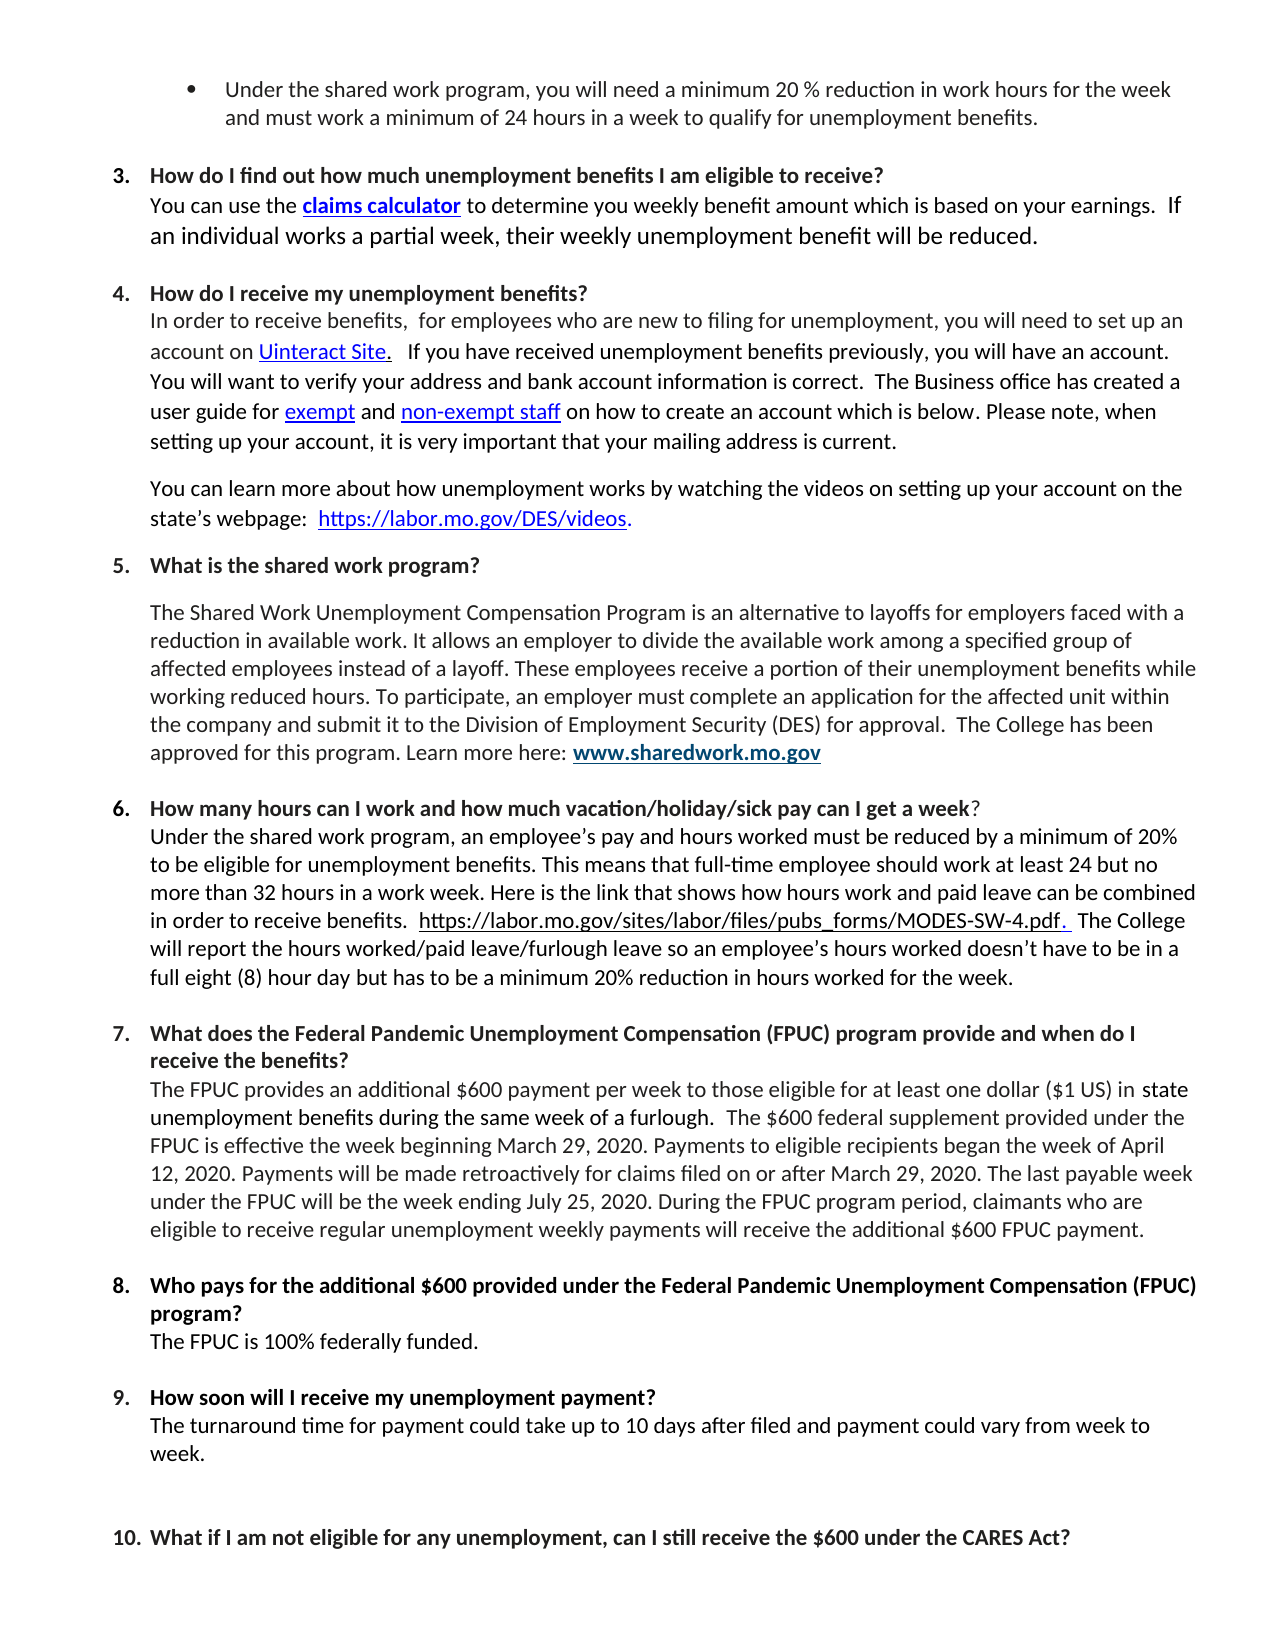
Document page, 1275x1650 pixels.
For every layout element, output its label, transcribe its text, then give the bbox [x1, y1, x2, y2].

text In order to receive benefits, for employees who are new to filing for unemployment, you will need to set up an account on Uinteract Site. If you have received unemployment benefits previously, you will have an account. You will want to verify your address and bank account information is correct. The Business office has created a user guide for exempt and non-exempt staff on how to create an account which is below. Please note, when setting up your account, it is very important that your mailing address is current. [150, 307, 1200, 456]
list The FPUC is 100% federally funded. [150, 1327, 1200, 1383]
text Under the shared work program, an employee’s pay and hours worked must be reduced by a minimum of 20% to be eligible for unemployment benefits. This means that full-time employee should work at least 24 but no more than 32 hours in a work week. Here is the link that shows how hours work and paid leave can be combined in order to receive benefits. https://labor.mo.gov/sites/labor/files/pubs_forms/MODES-SW-4.pdf. The College will report the hours worked/paid leave/furlough leave so an employee’s hours worked doesn’t have to be in a full eight (8) hour day but has to be a minimum 20% reduction in hours worked for the week. [150, 822, 1200, 991]
list Who pays for the additional $600 provided under the Federal Pandemic Unemployment Compensation (FPUC) program? [112, 1271, 1200, 1327]
list What is the shared work program? [112, 551, 1200, 579]
list What does the Federal Pandemic Unemployment Compensation (FPUC) program provide and when do I receive the benefits? The FPUC provides an additional $600 payment per week to those eligible for at least one dollar ($1 US) in state unemployment benefits during the same week of a furlough. The $600 federal supplement provided under the FPUC is effective the week beginning March 29, 2020. Payments to eligible recipients began the week of April 12, 2020. Payments will be made retroactively for claims filed on or after March 29, 2020. The last payable week under the FPUC will be the week ending July 25, 2020. During the FPUC program period, claimants who are eligible to receive regular unemployment weekly payments will receive the additional $600 FPUC payment. [112, 1019, 1200, 1243]
list How do I find out how much unemployment benefits I am eligible to receive? [112, 162, 1200, 189]
list How soon will I receive my unemployment payment? [112, 1383, 1200, 1411]
text You can learn more about how unemployment works by watching the videos on setting up your account on the state’s webpage: https://labor.mo.gov/DES/videos. [150, 474, 1200, 533]
list How many hours can I work and how much vacation/holiday/sick pay can I get a week? [112, 794, 1200, 822]
text The Shared Work Unemployment Compensation Program is an alternative to layoffs for employers faced with a reduction in available work. It allows an employer to divide the available work among a specified group of affected employees instead of a layoff. These employees receive a portion of their unemployment benefits while working reduced hours. To participate, an employer must complete an application for the affected unit within the company and submit it to the Division of Employment Security (DES) for approval. The College has been approved for this program. Learn more here: www.sharedwork.mo.gov [150, 598, 1200, 766]
list What if I am not eligible for any unemployment, can I still receive the $600 under the CARES Act? [112, 1523, 1200, 1551]
list Under the shared work program, you will need a minimum 20 % reduction in work hours for the week and must work a minimum of 24 hours in a week to qualify for unemployment benefits. [187, 75, 1200, 131]
list You can use the claims calculator to determine you weekly benefit amount which is based on your earnings. If an individual works a partial week, their weekly unemployment benefit will be reduced. [150, 189, 1200, 251]
list How do I receive my unemployment benefits? [112, 279, 1200, 307]
list The turnaround time for payment could take up to 10 days after filed and payment could vary from week to week. [150, 1411, 1200, 1467]
